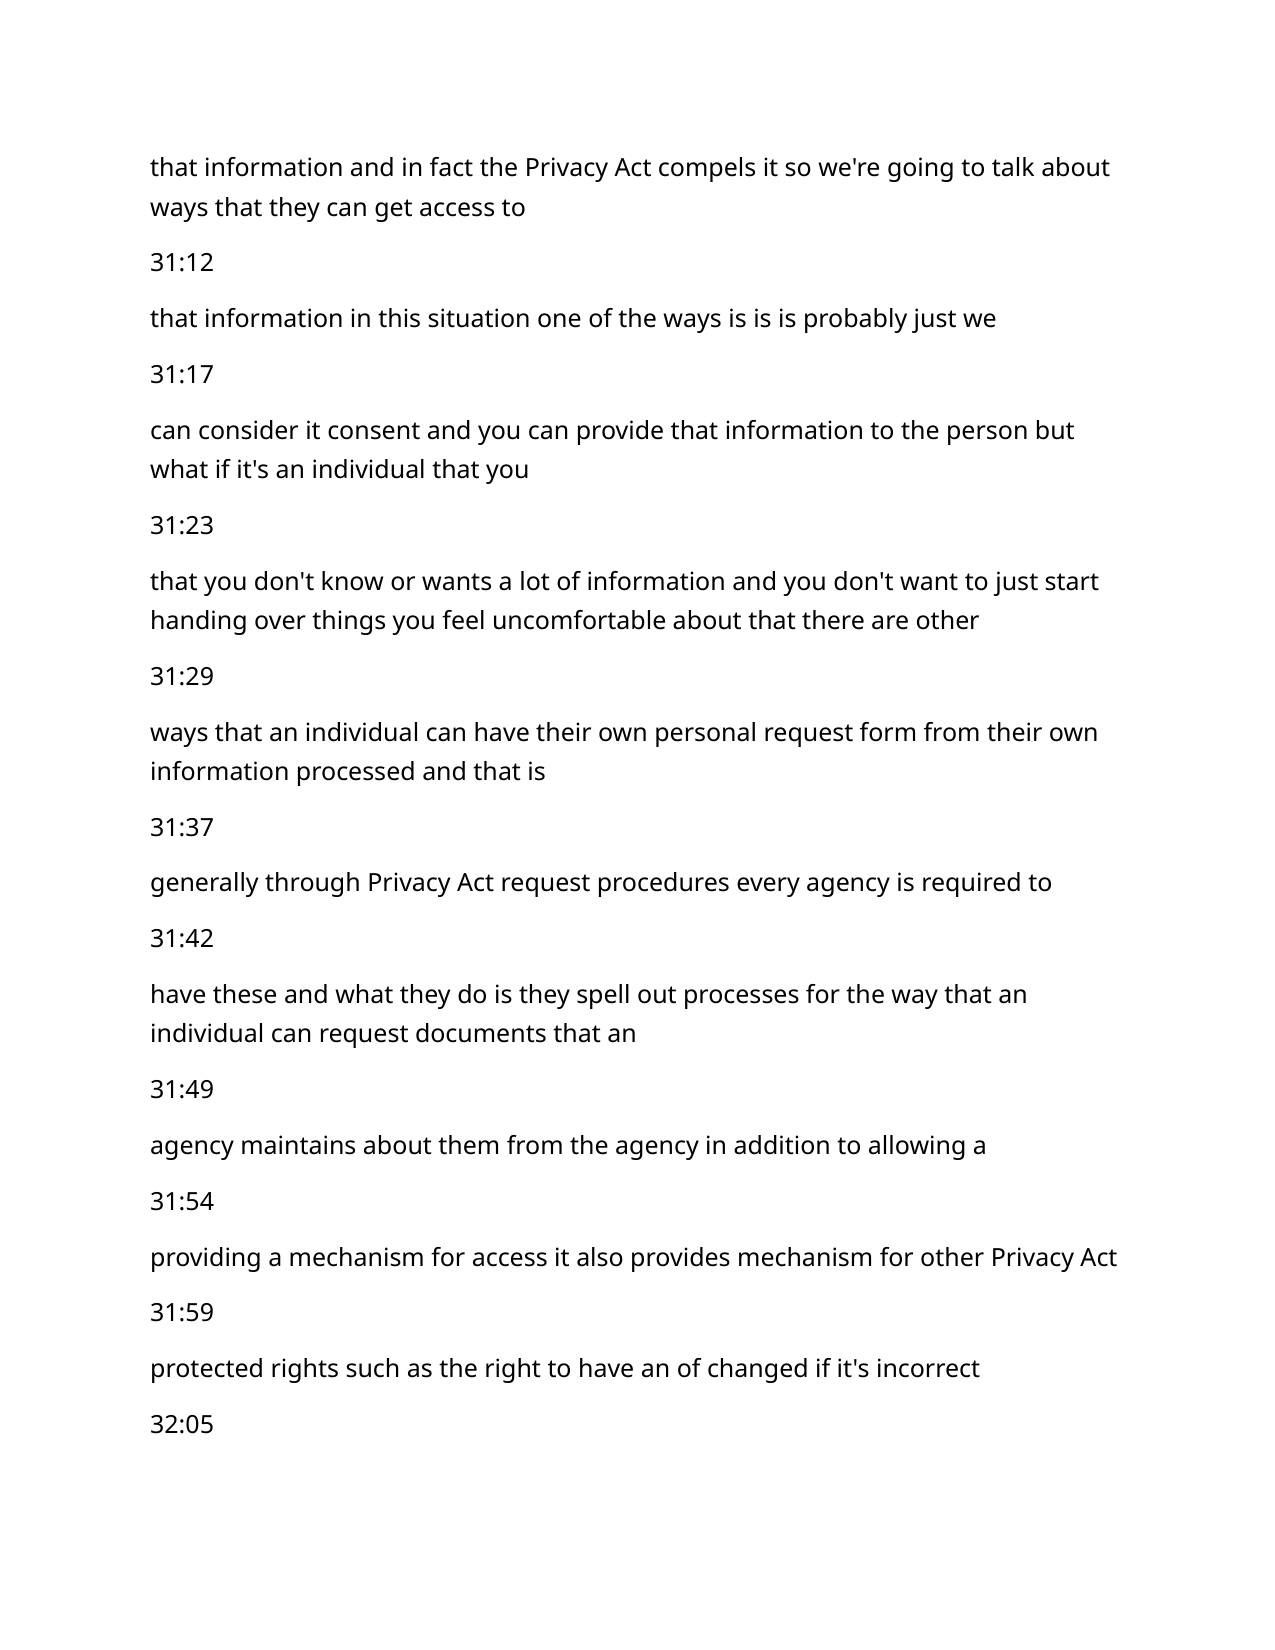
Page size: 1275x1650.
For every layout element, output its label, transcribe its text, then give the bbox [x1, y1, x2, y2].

text 31:29 [150, 658, 1125, 692]
text agency maintains about them from the agency in addition to allowing a [150, 1127, 1125, 1162]
text that information in this situation one of the ways is is is probably just we [150, 301, 1125, 335]
text 31:54 [150, 1183, 1125, 1217]
text protected rights such as the right to have an of changed if it's incorrect [150, 1351, 1125, 1385]
text 31:37 [150, 809, 1125, 843]
text generally through Privacy Act request procedures every agency is required to [150, 865, 1125, 899]
text 31:49 [150, 1072, 1125, 1106]
text ways that an individual can have their own personal request form from their own information processed and that is [150, 714, 1125, 787]
text providing a mechanism for access it also provides mechanism for other Privacy Act [150, 1239, 1125, 1273]
text have these and what they do is they spell out processes for the way that an individual can request documents that an [150, 977, 1125, 1050]
text 31:12 [150, 245, 1125, 279]
text that information and in fact the Privacy Act compels it so we're going to talk about ways that they can get access to [150, 150, 1125, 223]
text can consider it consent and you can provide that information to the person but what if it's an individual that you [150, 412, 1125, 486]
text 31:17 [150, 357, 1125, 391]
text that you don't know or wants a lot of information and you don't want to just start handing over things you feel uncomfortable about that there are other [150, 563, 1125, 637]
text 31:23 [150, 507, 1125, 542]
text 31:59 [150, 1295, 1125, 1329]
text 31:42 [150, 921, 1125, 955]
text 32:05 [150, 1407, 1125, 1441]
